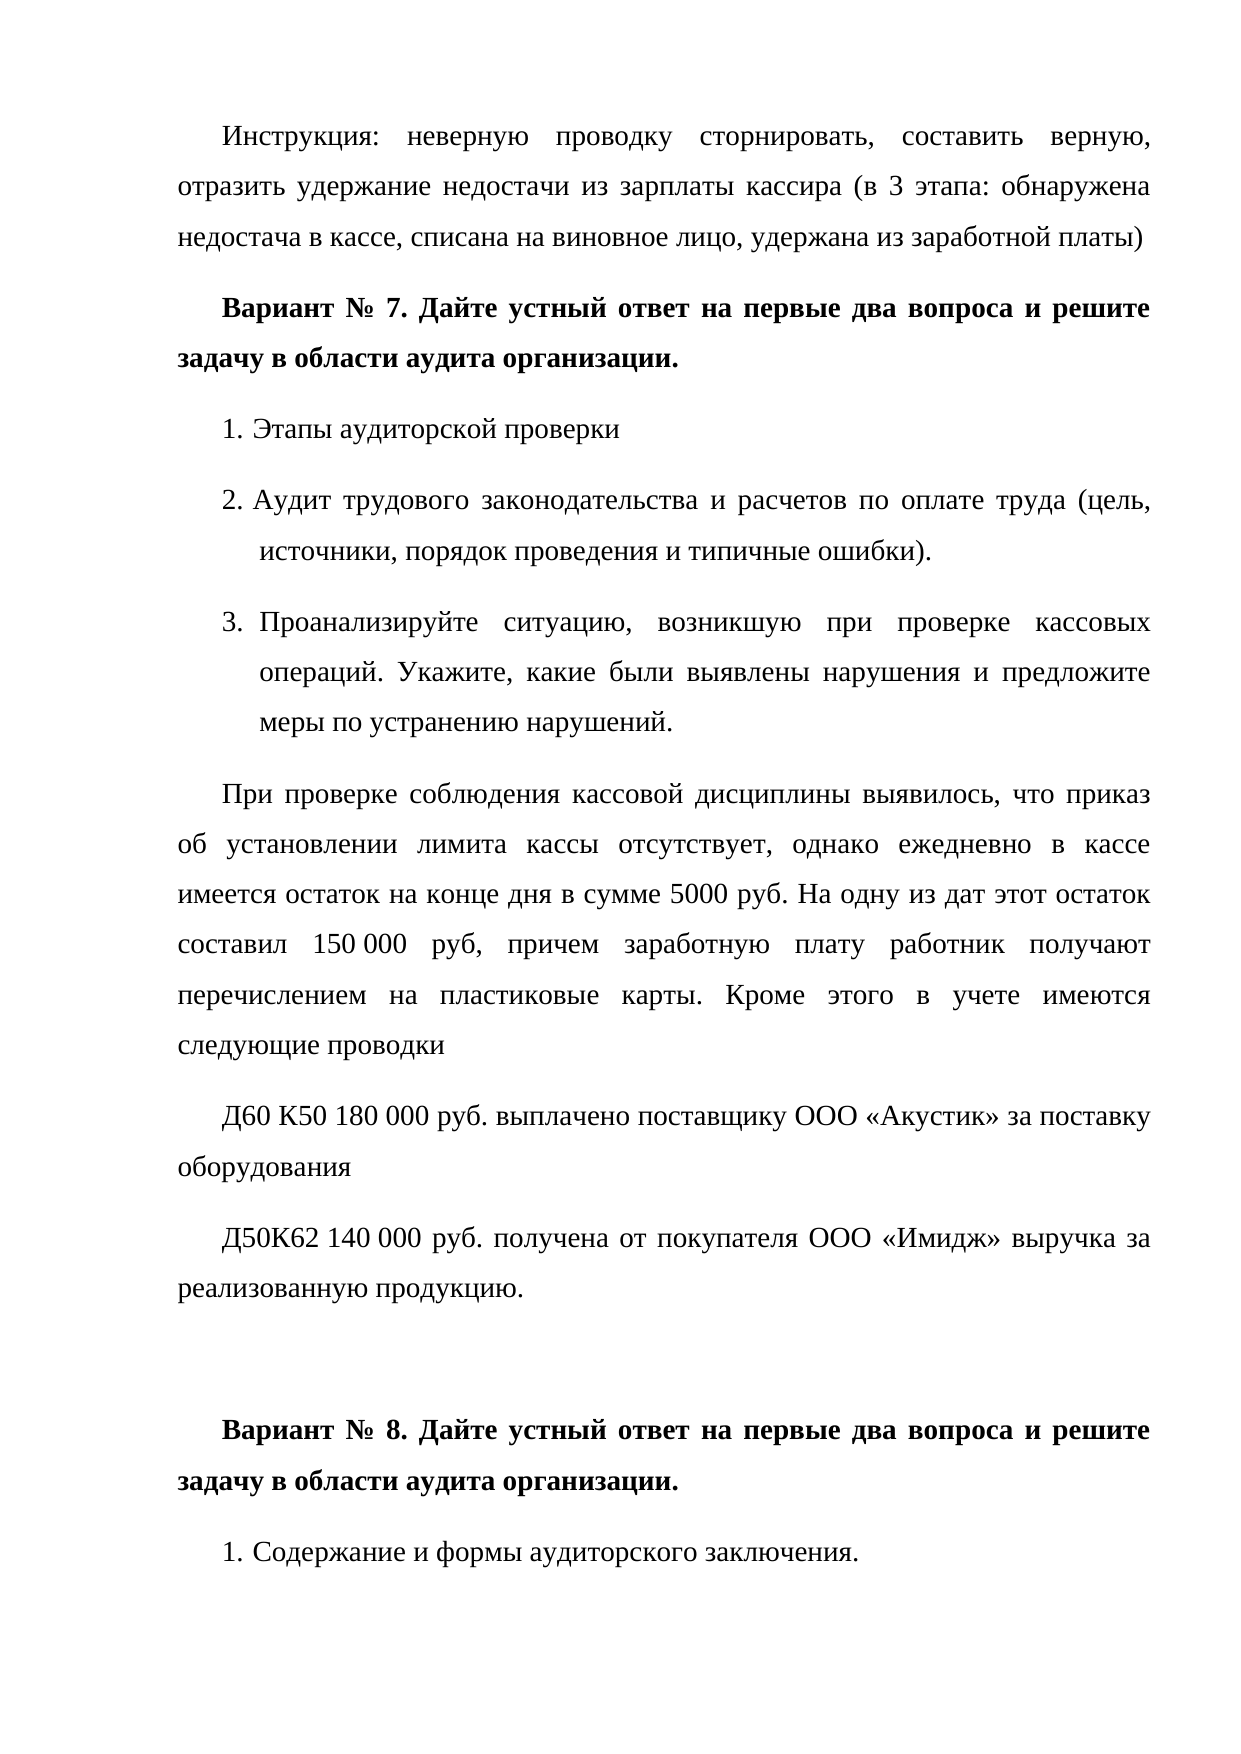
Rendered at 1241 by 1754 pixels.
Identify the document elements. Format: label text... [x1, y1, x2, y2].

list Этапы аудиторской проверки [222, 411, 1152, 445]
text Вариант № 8. Дайте устный ответ на первые два вопроса и решите задачу в области аудита организации. [177, 1412, 1152, 1496]
list Содержание и формы аудиторского заключения. [222, 1534, 1152, 1567]
text Инструкция: неверную проводку сторнировать, составить верную, отразить удержание недостачи из зарплаты кассира (в 3 этапа: обнаружена недостача в кассе, списана на виновное лицо, удержана из заработной платы) [177, 118, 1152, 252]
text При проверке соблюдения кассовой дисциплины выявилось, что приказ об установлении лимита кассы отсутствует, однако ежедневно в кассе имеется остаток на конце дня в сумме 5000 руб. На одну из дат этот остаток составил 150 000 руб, причем заработную плату работник получают перечислением на пластиковые карты. Кроме этого в учете имеются следующие проводки [177, 776, 1152, 1061]
text Д50К62 140 000 руб. получена от покупателя ООО «Имидж» выручка за реализованную продукцию. [177, 1220, 1152, 1304]
text Вариант № 7. Дайте устный ответ на первые два вопроса и решите задачу в области аудита организации. [177, 290, 1152, 374]
list Аудит трудового законодательства и расчетов по оплате труда (цель, источники, порядок проведения и типичные ошибки). [222, 482, 1152, 566]
list Проанализируйте ситуацию, возникшую при проверке кассовых операций. Укажите, какие были выявлены нарушения и предложите меры по устранению нарушений. [222, 604, 1152, 738]
text Д60 К50 180 000 руб. выплачено поставщику ООО «Акустик» за поставку оборудования [177, 1098, 1152, 1182]
